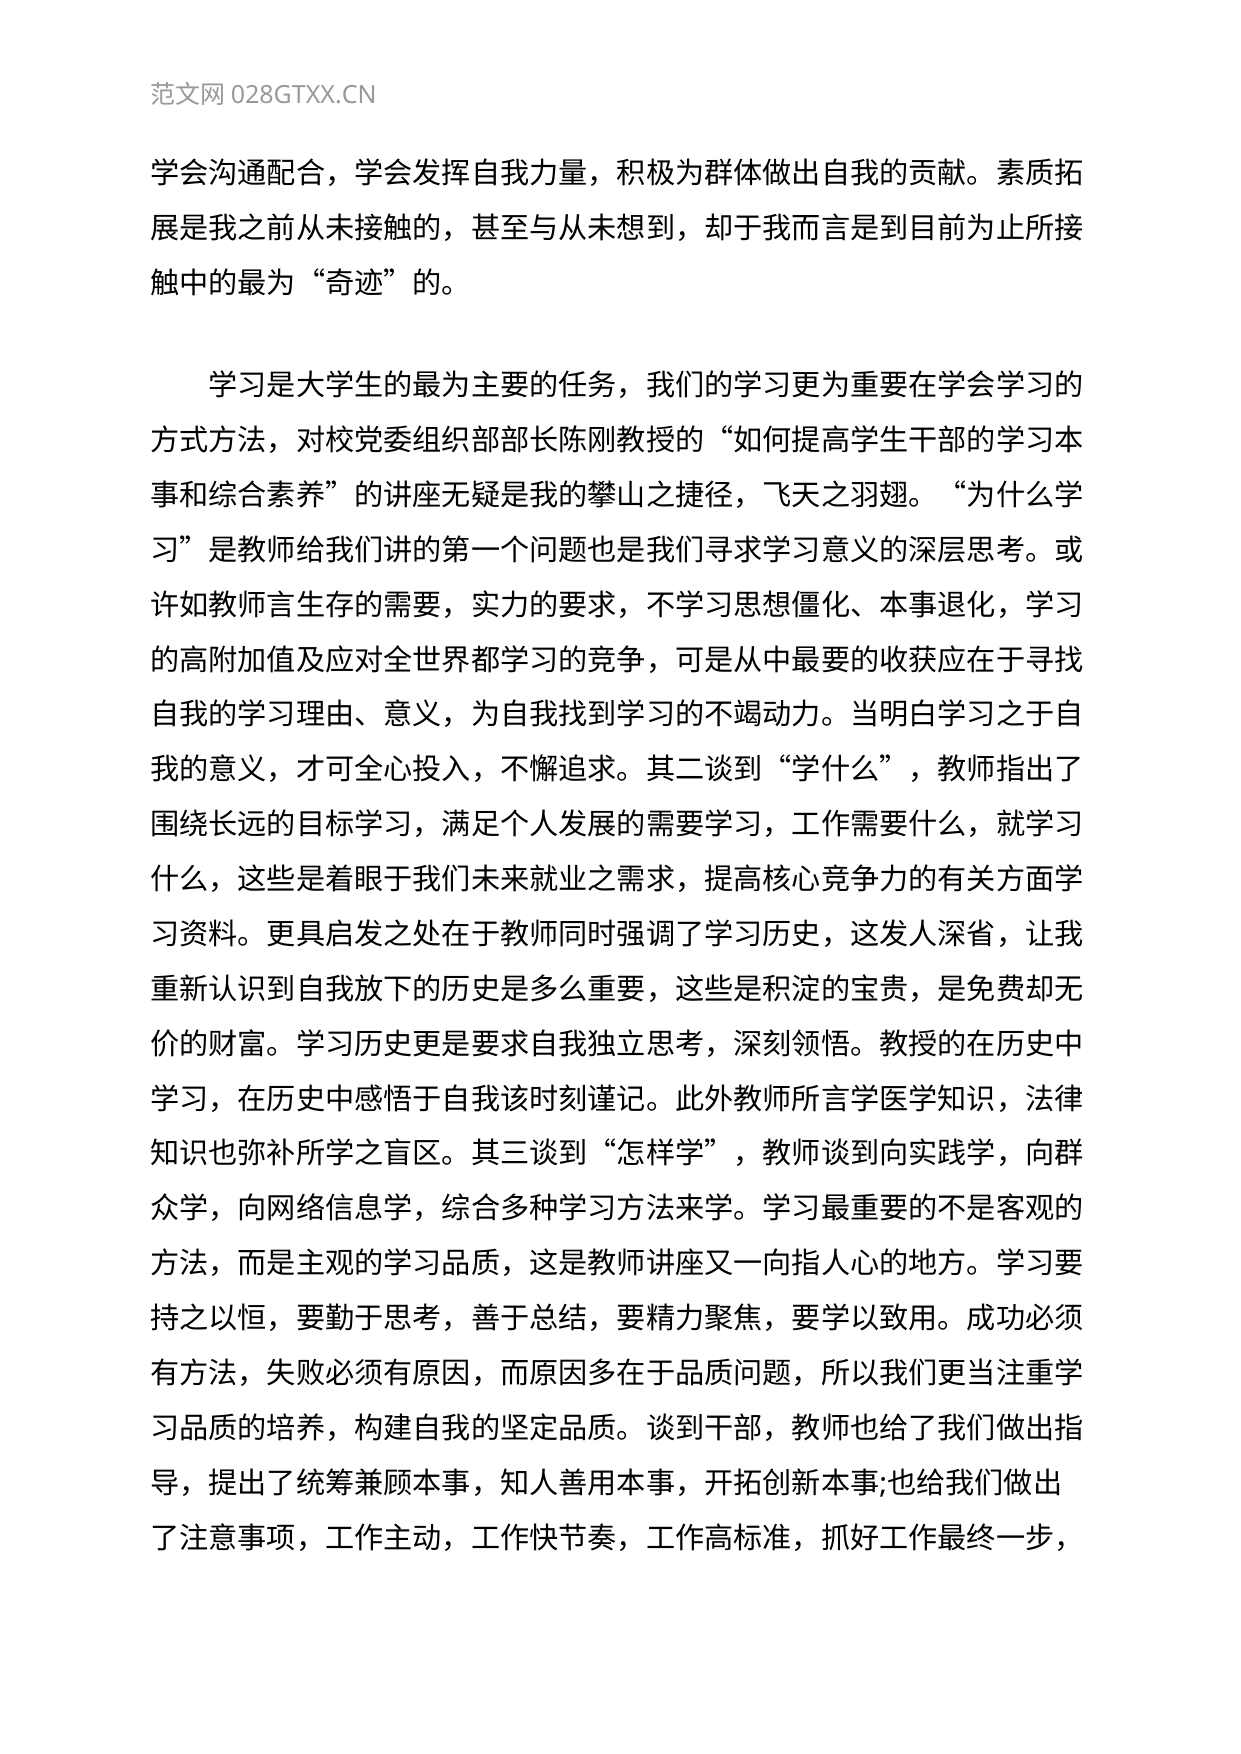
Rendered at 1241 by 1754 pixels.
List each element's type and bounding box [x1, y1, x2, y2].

text [150, 362, 1090, 1557]
text [150, 150, 1090, 302]
